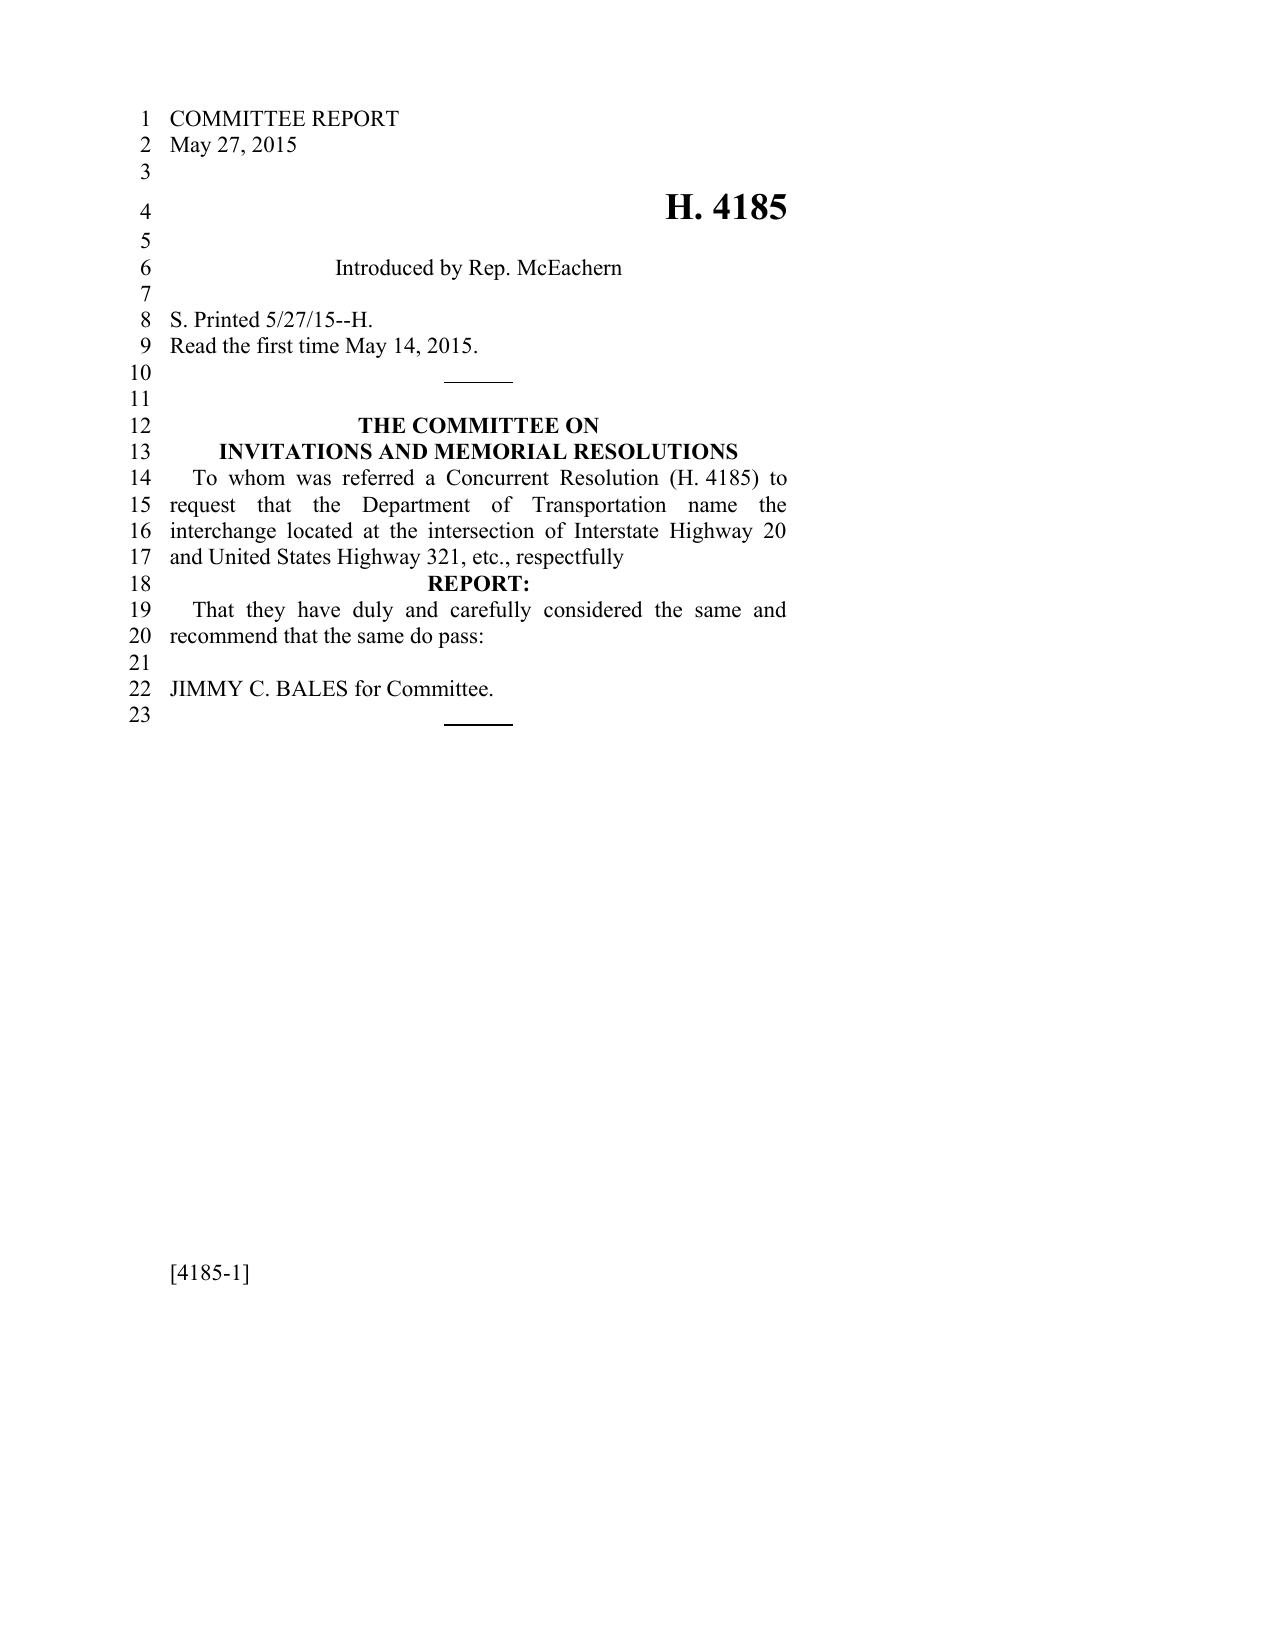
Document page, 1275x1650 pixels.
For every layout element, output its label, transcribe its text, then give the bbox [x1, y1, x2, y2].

text Read the first time May 14, 2015. [169, 333, 787, 359]
text That they have duly and carefully considered the same and recommend that the same do pass: [169, 596, 787, 649]
text JIMMY C. BALES for Committee. [169, 675, 787, 702]
text May 27, 2015 [169, 131, 787, 158]
text S. Printed 5/27/15--H. [169, 306, 787, 333]
text INVITATIONS AND MEMORIAL RESOLUTIONS [169, 438, 787, 464]
text COMMITTEE REPORT [169, 105, 787, 131]
text REPORT: [169, 570, 787, 596]
text THE COMMITTEE ON [169, 412, 787, 438]
text To whom was referred a Concurrent Resolution (H. 4185) to request that the Department of Transportation name the interchange located at the intersection of Interstate Highway 20 and United States Highway 321, etc., respectfully [169, 464, 787, 570]
text Introduced by Rep. McEachern [169, 253, 787, 280]
text H. 4185 [169, 184, 787, 227]
